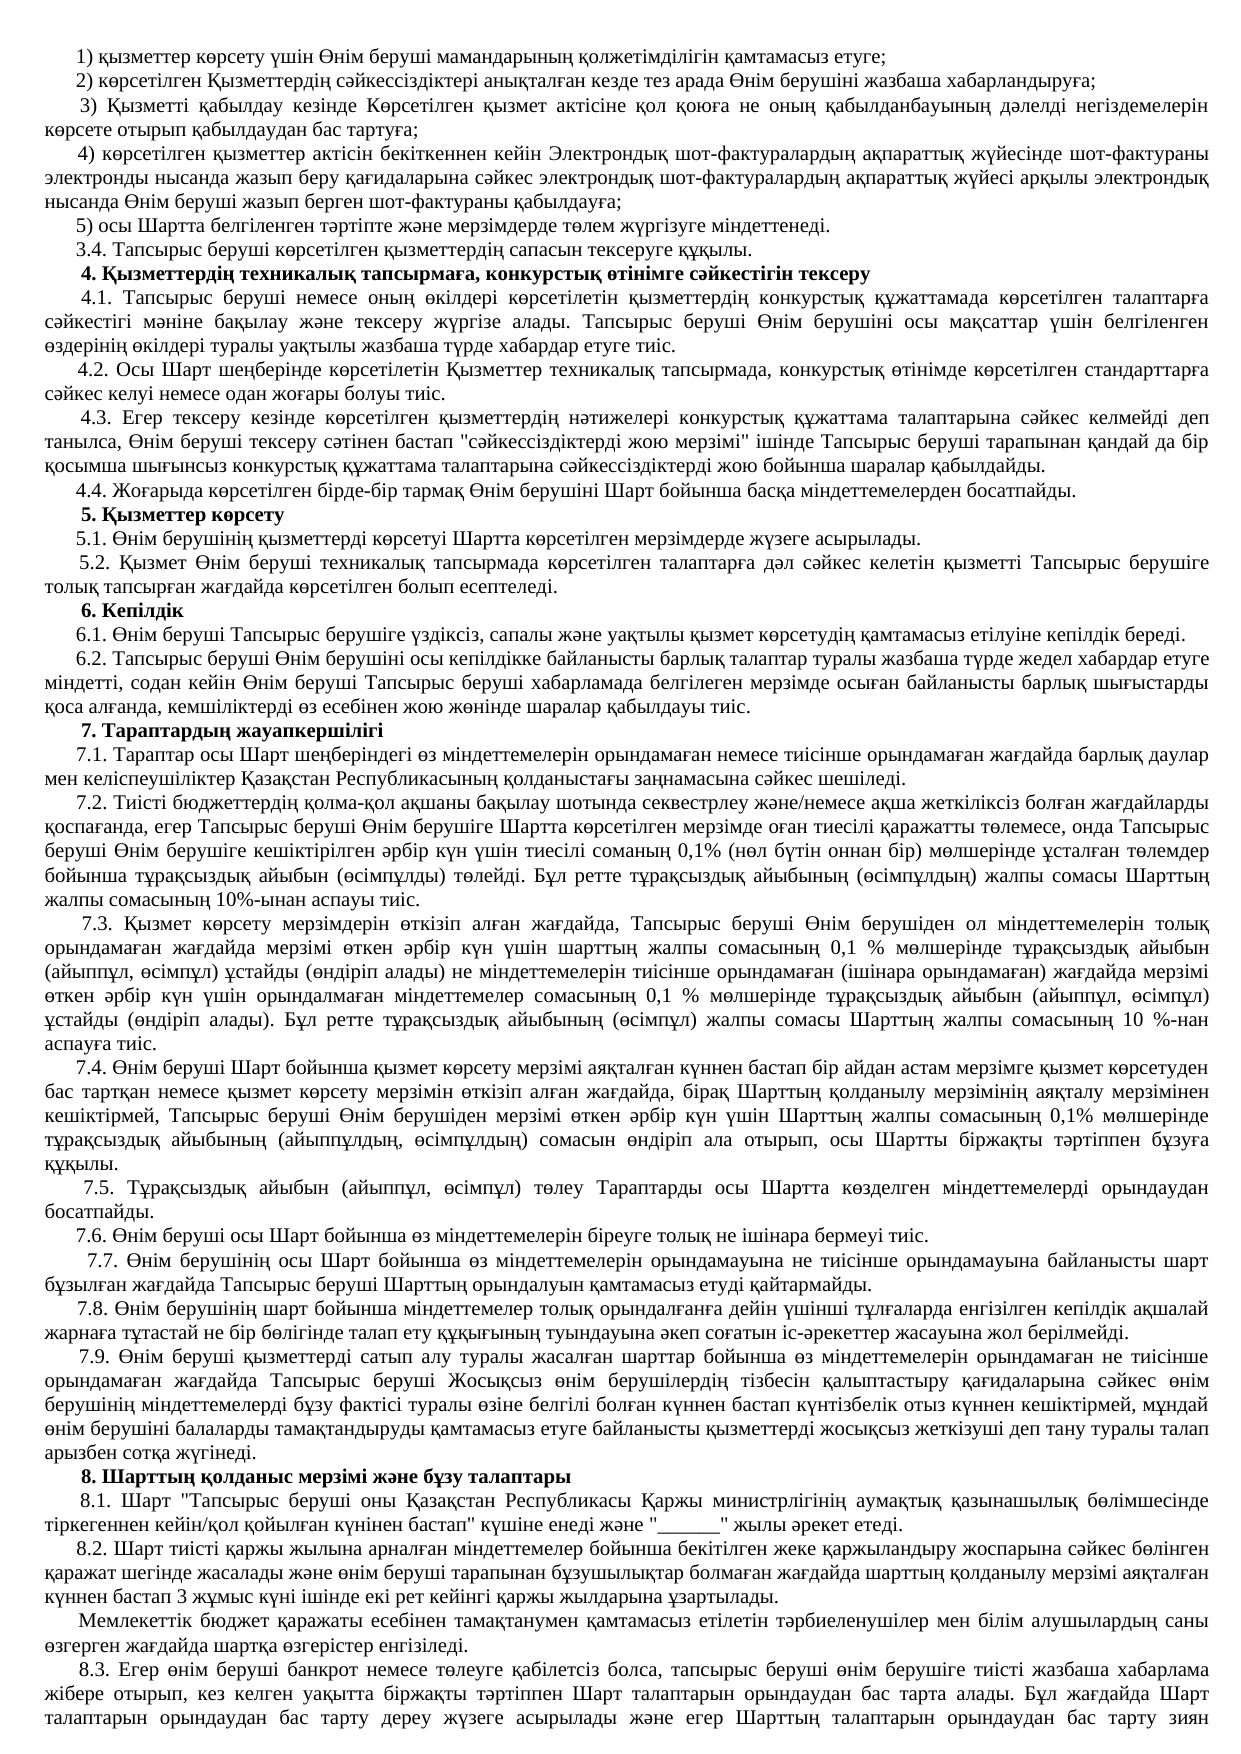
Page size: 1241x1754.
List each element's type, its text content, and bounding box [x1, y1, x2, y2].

text 7.5. Тұрақсыздық айыбын (айыппұл, өсімпұл) төлеу Тараптарды осы Шартта көзделген міндеттемелерді орындаудан босатпайды. [44, 1175, 1211, 1223]
text 4.3. Егер тексеру кезінде көрсетілген қызметтердің нәтижелері конкурстық құжаттама талаптарына сәйкес келмейді деп танылса, Өнім беруші тексеру сәтінен бастап "сәйкессіздіктерді жою мерзімі" ішінде Тапсырыс беруші тарапынан қандай да бір қосымша шығынсыз конкурстық құжаттама талаптарына сәйкессіздіктерді жою бойынша шаралар қабылдайды. [44, 405, 1211, 477]
text 2) көрсетілген Қызметтердің сәйкессіздіктері анықталған кезде тез арада Өнім берушіні жазбаша хабарландыруға; [44, 68, 1211, 92]
text 1) қызметтер көрсету үшін Өнім беруші мамандарының қолжетімділігін қамтамасыз етуге; [44, 44, 1211, 68]
text Мемлекеттік бюджет қаражаты есебінен тамақтанумен қамтамасыз етілетін тәрбиеленушілер мен білім алушылардың саны өзгерген жағдайда шартқа өзгерістер енгізіледі. [44, 1608, 1211, 1657]
text 8.2. Шарт тиісті қаржы жылына арналған міндеттемелер бойынша бекітілген жеке қаржыландыру жоспарына сәйкес бөлінген қаражат шегінде жасалады және өнім беруші тарапынан бұзушылықтар болмаған жағдайда шарттың қолданылу мерзімі аяқталған күннен бастап 3 жұмыс күні ішінде екі рет кейінгі қаржы жылдарына ұзартылады. [44, 1536, 1211, 1608]
text 6. Кепілдік [44, 598, 1211, 622]
text 7.9. Өнім беруші қызметтерді сатып алу туралы жасалған шарттар бойынша өз міндеттемелерін орындамаған не тиісінше орындамаған жағдайда Тапсырыс беруші Жосықсыз өнім берушілердің тізбесін қалыптастыру қағидаларына сәйкес өнім берушінің міндеттемелерді бұзу фактісі туралы өзіне белгілі болған күннен бастап күнтізбелік отыз күннен кешіктірмей, мұндай өнім берушіні балаларды тамақтандыруды қамтамасыз етуге байланысты қызметтерді жосықсыз жеткізуші деп тану туралы талап арызбен сотқа жүгінеді. [44, 1344, 1211, 1464]
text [44, 1657, 1211, 1729]
text 7.3. Қызмет көрсету мерзімдерін өткізіп алған жағдайда, Тапсырыс беруші Өнім берушіден ол міндеттемелерін толық орындамаған жағдайда мерзімі өткен әрбір күн үшін шарттың жалпы сомасының 0,1 % мөлшерінде тұрақсыздық айыбын (айыппұл, өсімпұл) ұстайды (өндіріп алады) не міндеттемелерін тиісінше орындамаған (ішінара орындамаған) жағдайда мерзімі өткен әрбір күн үшін орындалмаған міндеттемелер сомасының 0,1 % мөлшерінде тұрақсыздық айыбын (айыппұл, өсімпұл) ұстайды (өндіріп алады). Бұл ретте тұрақсыздық айыбының (өсімпұл) жалпы сомасы Шарттың жалпы сомасының 10 %-нан аспауға тиіс. [44, 911, 1211, 1055]
text 4.1. Тапсырыс беруші немесе оның өкілдері көрсетілетін қызметтердің конкурстық құжаттамада көрсетілген талаптарға сәйкестігі мәніне бақылау және тексеру жүргізе алады. Тапсырыс беруші Өнім берушіні осы мақсаттар үшін белгіленген өздерінің өкілдері туралы уақтылы жазбаша түрде хабардар етуге тиіс. [44, 285, 1211, 357]
text 4.2. Осы Шарт шеңберінде көрсетілетін Қызметтер техникалық тапсырмада, конкурстық өтінімде көрсетілген стандарттарға сәйкес келуі немесе одан жоғары болуы тиіс. [44, 357, 1211, 405]
text 7.8. Өнім берушінің шарт бойынша міндеттемелер толық орындалғанға дейін үшінші тұлғаларда енгізілген кепілдік ақшалай жарнаға тұтастай не бір бөлігінде талап ету құқығының туындауына әкеп соғатын іс-әрекеттер жасауына жол берілмейді. [44, 1296, 1211, 1344]
text 5.1. Өнім берушінің қызметтерді көрсетуі Шартта көрсетілген мерзімдерде жүзеге асырылады. [44, 526, 1211, 550]
text 3.4. Тапсырыс беруші көрсетілген қызметтердің сапасын тексеруге құқылы. [44, 237, 1211, 261]
text 5.2. Қызмет Өнім беруші техникалық тапсырмада көрсетілген талаптарға дәл сәйкес келетін қызметті Тапсырыс берушіге толық тапсырған жағдайда көрсетілген болып есептеледі. [44, 550, 1211, 598]
text 5. Қызметтер көрсету [44, 502, 1211, 526]
text 3) Қызметті қабылдау кезінде Көрсетілген қызмет актісіне қол қоюға не оның қабылданбауының дәлелді негіздемелерін көрсете отырып қабылдаудан бас тартуға; [44, 92, 1211, 141]
text 4.4. Жоғарыда көрсетілген бірде-бір тармақ Өнім берушіні Шарт бойынша басқа міндеттемелерден босатпайды. [44, 477, 1211, 502]
text 7.4. Өнім беруші Шарт бойынша қызмет көрсету мерзімі аяқталған күннен бастап бір айдан астам мерзімге қызмет көрсетуден бас тартқан немесе қызмет көрсету мерзімін өткізіп алған жағдайда, бірақ Шарттың қолданылу мерзімінің аяқталу мерзімінен кешіктірмей, Тапсырыс беруші Өнім берушіден мерзімі өткен әрбір күн үшін Шарттың жалпы сомасының 0,1% мөлшерінде тұрақсыздық айыбының (айыппұлдың, өсімпұлдың) сомасын өндіріп ала отырып, осы Шартты біржақты тәртіппен бұзуға құқылы. [44, 1055, 1211, 1175]
text 4. Қызметтердің техникалық тапсырмаға, конкурстық өтінімге сәйкестігін тексеру [44, 261, 1211, 285]
text 6.1. Өнім беруші Тапсырыс берушіге үздіксіз, сапалы және уақтылы қызмет көрсетудің қамтамасыз етілуіне кепілдік береді. [44, 622, 1211, 646]
text 7.7. Өнім берушінің осы Шарт бойынша өз міндеттемелерін орындамауына не тиісінше орындамауына байланысты шарт бұзылған жағдайда Тапсырыс беруші Шарттың орындалуын қамтамасыз етуді қайтармайды. [44, 1247, 1211, 1296]
text 6.2. Тапсырыс беруші Өнім берушіні осы кепілдікке байланысты барлық талаптар туралы жазбаша түрде жедел хабардар етуге міндетті, содан кейін Өнім беруші Тапсырыс беруші хабарламада белгілеген мерзімде осыған байланысты барлық шығыстарды қоса алғанда, кемшіліктерді өз есебінен жою жөнінде шаралар қабылдауы тиіс. [44, 646, 1211, 718]
text 8.1. Шарт "Тапсырыс беруші оны Қазақстан Республикасы Қаржы министрлігінің аумақтық қазынашылық бөлімшесінде тіркегеннен кейін/қол қойылған күнінен бастап" күшіне енеді және "______" жылы әрекет етеді. [44, 1488, 1211, 1536]
text 8. Шарттың қолданыс мерзімі және бұзу талаптары [44, 1464, 1211, 1488]
text 7.1. Тараптар осы Шарт шеңберіндегі өз міндеттемелерін орындамаған немесе тиісінше орындамаған жағдайда барлық даулар мен келіспеушіліктер Қазақстан Республикасының қолданыстағы заңнамасына сәйкес шешіледі. [44, 742, 1211, 790]
text 7.6. Өнім беруші осы Шарт бойынша өз міндеттемелерін біреуге толық не ішінара бермеуі тиіс. [44, 1223, 1211, 1247]
text 7. Тараптардың жауапкершілігі [44, 718, 1211, 742]
text 5) осы Шартта белгіленген тәртіпте және мерзімдерде төлем жүргізуге міндеттенеді. [44, 213, 1211, 237]
text 4) көрсетілген қызметтер актісін бекіткеннен кейін Электрондық шот-фактуралардың ақпараттық жүйесінде шот-фактураны электронды нысанда жазып беру қағидаларына сәйкес электрондық шот-фактуралардың ақпараттық жүйесі арқылы электрондық нысанда Өнім беруші жазып берген шот-фактураны қабылдауға; [44, 141, 1211, 213]
text 7.2. Тиісті бюджеттердің қолма-қол ақшаны бақылау шотында секвестрлеу және/немесе ақша жеткіліксіз болған жағдайларды қоспағанда, егер Тапсырыс беруші Өнім берушіге Шартта көрсетілген мерзімде оған тиесілі қаражатты төлемесе, онда Тапсырыс беруші Өнім берушіге кешіктірілген әрбір күн үшін тиесілі соманың 0,1% (нөл бүтін оннан бір) мөлшерінде ұсталған төлемдер бойынша тұрақсыздық айыбын (өсімпұлды) төлейді. Бұл ретте тұрақсыздық айыбының (өсімпұлдың) жалпы сомасы Шарттың жалпы сомасының 10%-ынан аспауы тиіс. [44, 790, 1211, 911]
